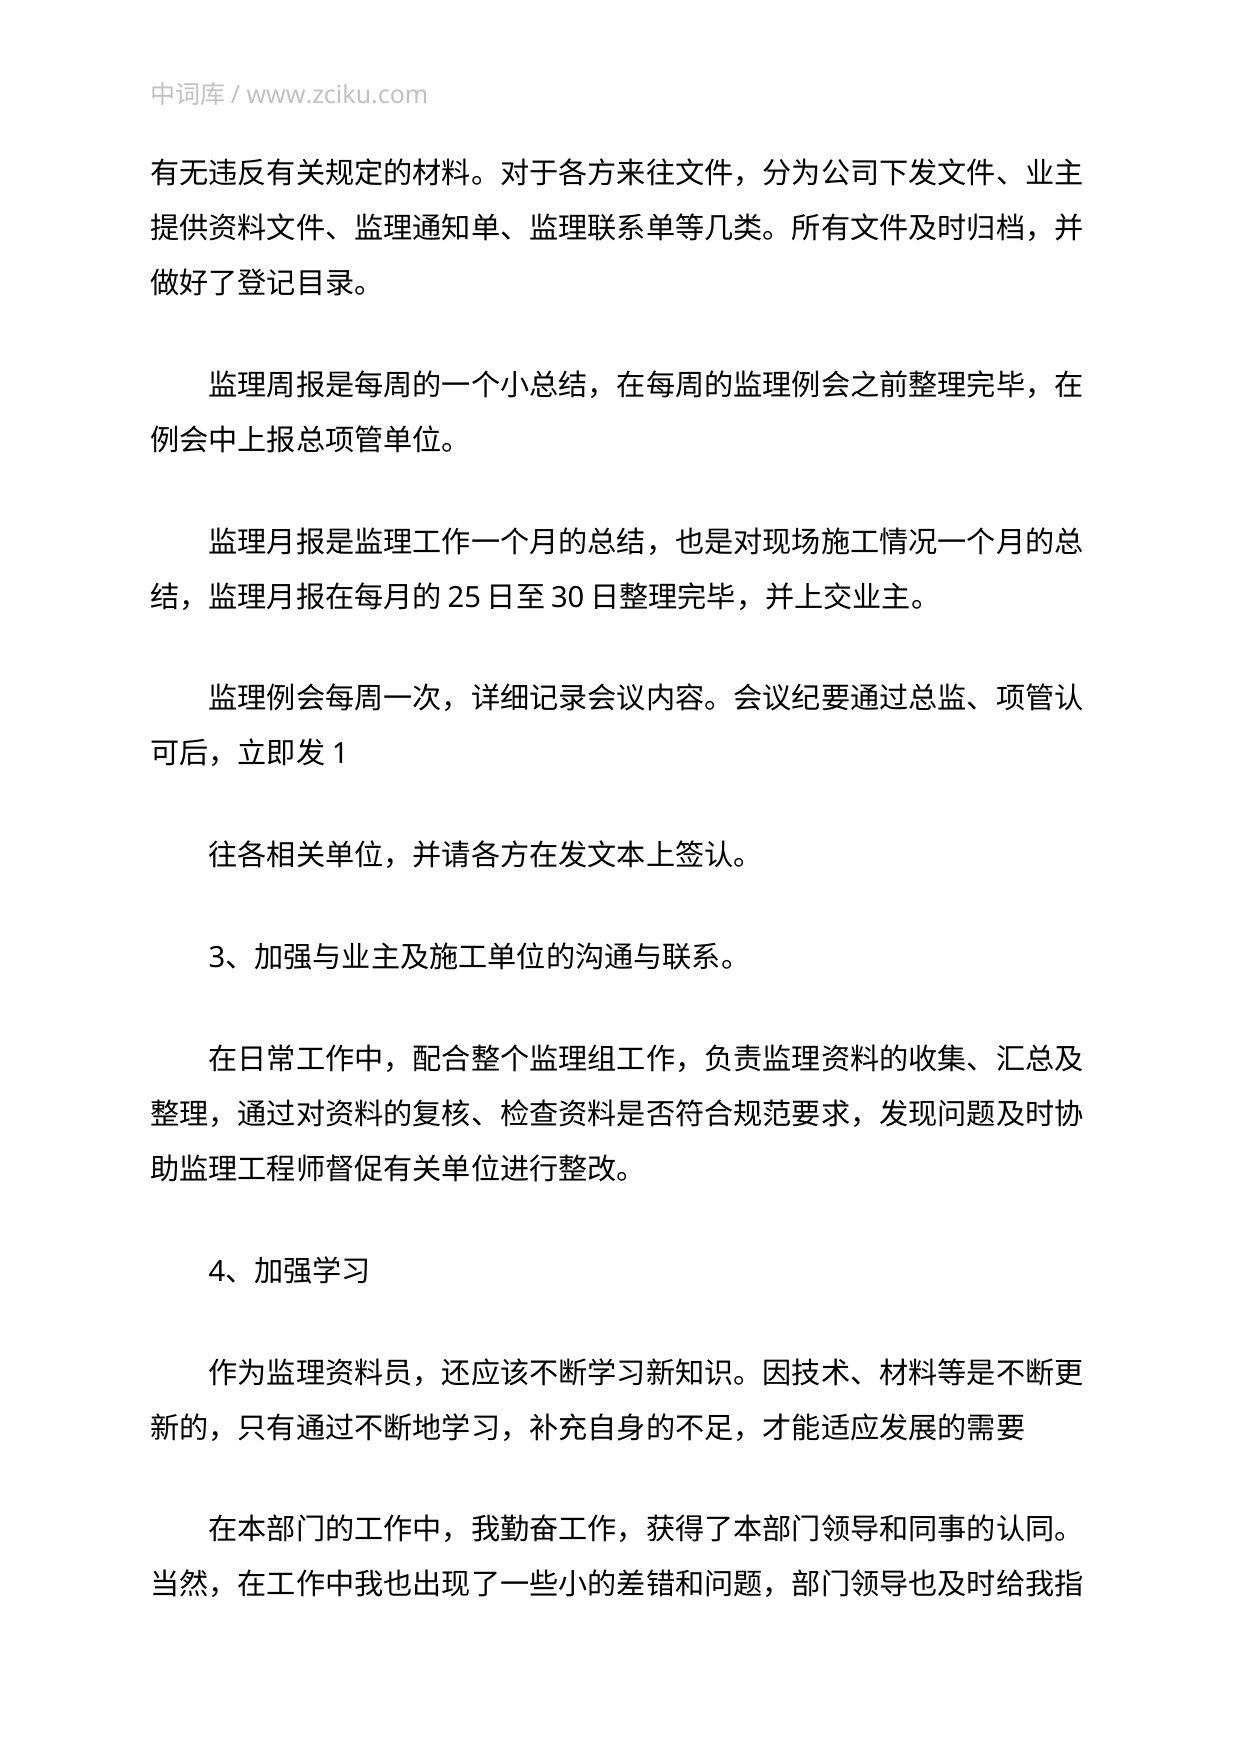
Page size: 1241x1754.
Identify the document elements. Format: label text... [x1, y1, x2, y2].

text 3、加强与业主及施工单位的沟通与联系。 [150, 934, 1090, 976]
text 4、加强学习 [150, 1247, 1090, 1290]
text 在日常工作中，配合整个监理组工作，负责监理资料的收集、汇总及整理，通过对资料的复核、检查资料是否符合规范要求，发现问题及时协助监理工程师督促有关单位进行整改。 [150, 1036, 1090, 1188]
text 监理周报是每周的一个小总结，在每周的监理例会之前整理完毕，在例会中上报总项管单位。 [150, 362, 1090, 459]
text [150, 1506, 1090, 1603]
text 作为监理资料员，还应该不断学习新知识。因技术、材料等是不断更新的，只有通过不断地学习，补充自身的不足，才能适应发展的需要 [150, 1349, 1090, 1446]
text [150, 150, 1090, 302]
text 监理例会每周一次，详细记录会议内容。会议纪要通过总监、项管认可后，立即发 1 [150, 675, 1090, 772]
text 监理月报是监理工作一个月的总结，也是对现场施工情况一个月的总结，监理月报在每月的25日至30日整理完毕，并上交业主。 [150, 518, 1090, 616]
text 往各相关单位，并请各方在发文本上签认。 [150, 832, 1090, 874]
